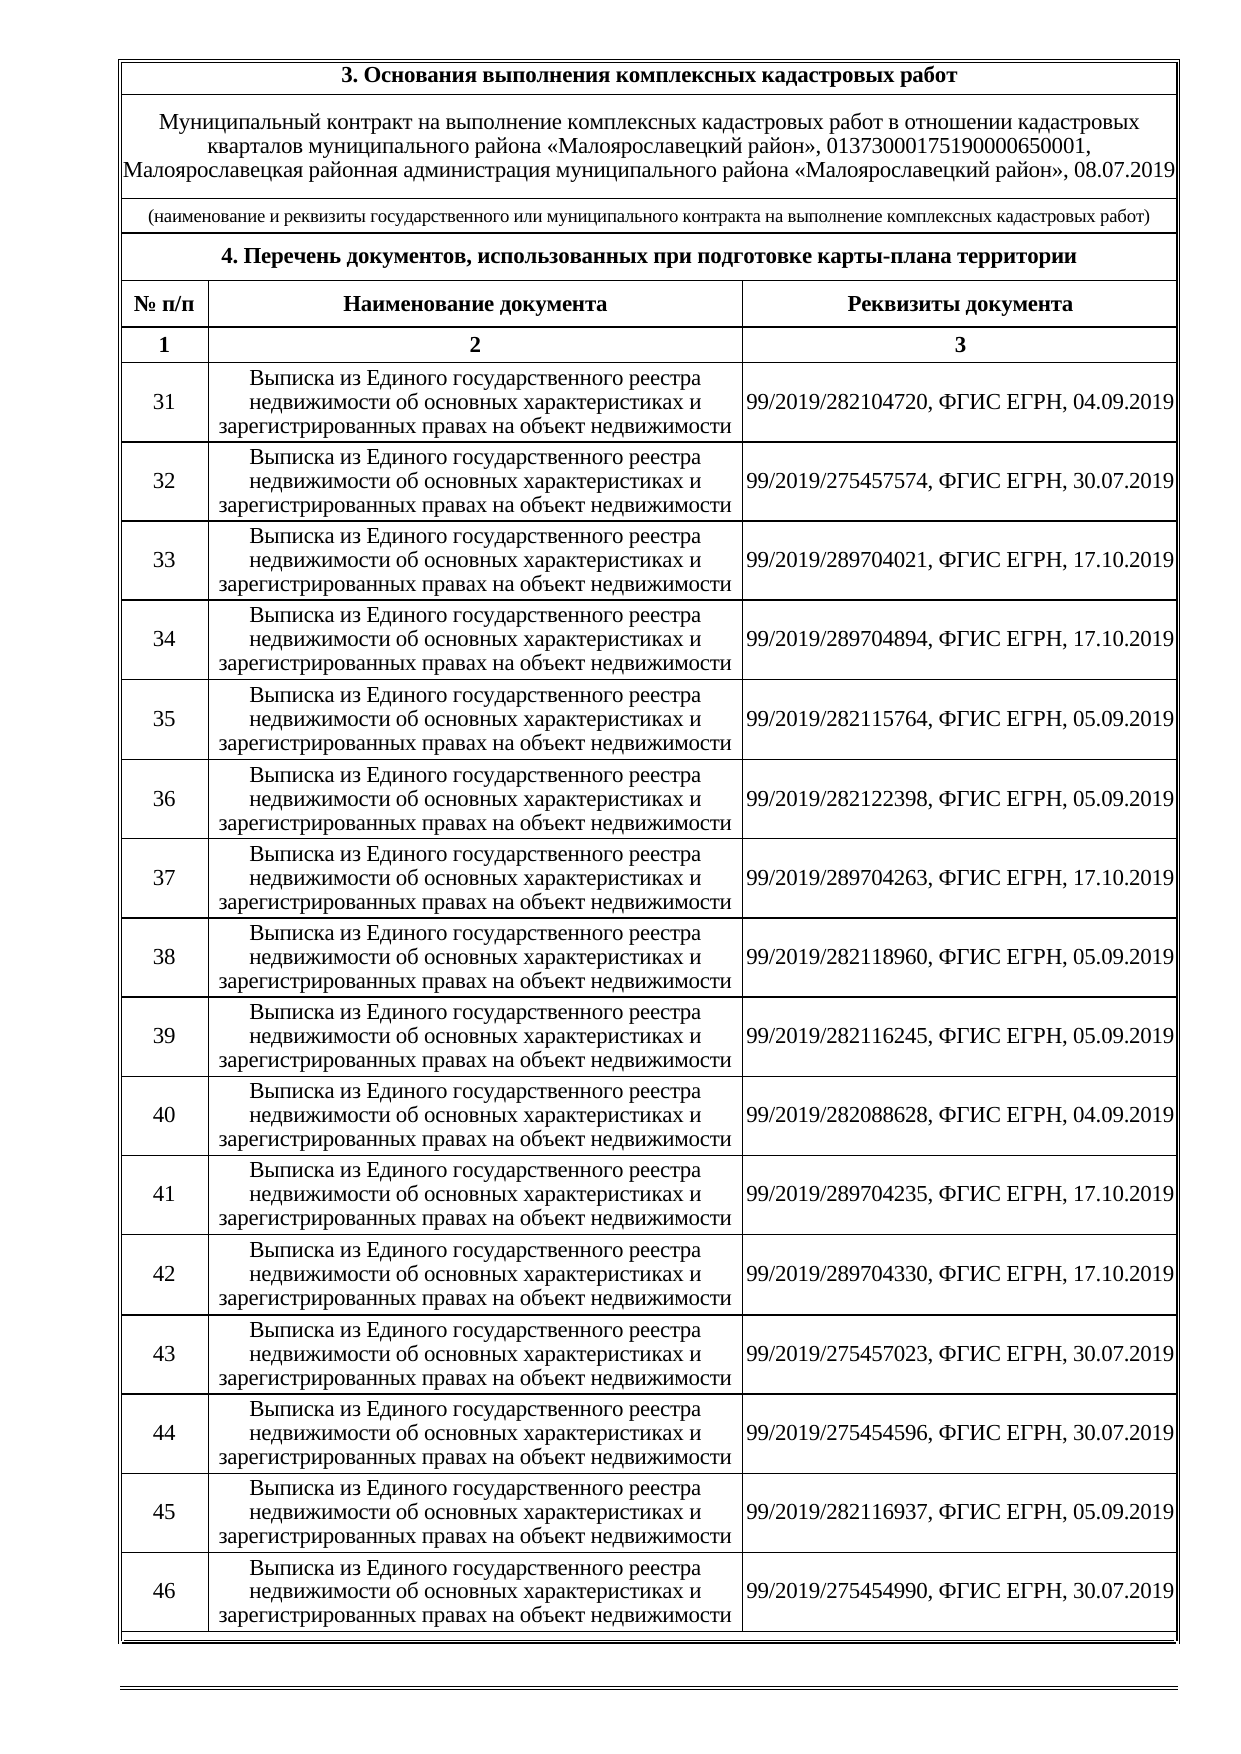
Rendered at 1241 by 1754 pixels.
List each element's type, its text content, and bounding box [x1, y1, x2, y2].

table_cell 99/2019/289704330, ФГИС ЕГРН, 17.10.2019 [743, 1235, 1176, 1314]
table_cell Выписка из Единого государственного реестра недвижимости об основных характеристиках и зарегистрированных правах на объект недвижимости [209, 1395, 742, 1472]
table_cell 99/2019/282122398, ФГИС ЕГРН, 05.09.2019 [743, 760, 1176, 838]
table_cell 31 [122, 363, 208, 441]
table_cell 46 [122, 1553, 208, 1631]
table_cell № п/п [122, 281, 208, 326]
table_cell 1 [122, 328, 208, 362]
table_cell 99/2019/282116245, ФГИС ЕГРН, 05.09.2019 [743, 998, 1176, 1076]
table_cell 99/2019/275454990, ФГИС ЕГРН, 30.07.2019 [743, 1553, 1176, 1631]
table_cell Выписка из Единого государственного реестра недвижимости об основных характеристиках и зарегистрированных правах на объект недвижимости [209, 443, 742, 520]
table_cell 99/2019/282118960, ФГИС ЕГРН, 05.09.2019 [743, 919, 1176, 996]
table_cell Выписка из Единого государственного реестра недвижимости об основных характеристиках и зарегистрированных правах на объект недвижимости [209, 1553, 742, 1631]
table_cell 99/2019/275457023, ФГИС ЕГРН, 30.07.2019 [743, 1316, 1176, 1393]
table_cell 42 [122, 1235, 208, 1314]
table_cell 41 [122, 1156, 208, 1234]
table_cell 3 [743, 328, 1176, 362]
table_cell 99/2019/289704894, ФГИС ЕГРН, 17.10.2019 [743, 601, 1176, 678]
table_cell 99/2019/282104720, ФГИС ЕГРН, 04.09.2019 [743, 363, 1176, 441]
table_cell Выписка из Единого государственного реестра недвижимости об основных характеристиках и зарегистрированных правах на объект недвижимости [209, 839, 742, 917]
table_cell 3. Основания выполнения комплексных кадастровых работ [122, 63, 1176, 93]
table_cell 4. Перечень документов, использованных при подготовке карты-плана территории [122, 234, 1176, 280]
table_cell 99/2019/289704263, ФГИС ЕГРН, 17.10.2019 [743, 839, 1176, 917]
table_cell Муниципальный контракт на выполнение комплексных кадастровых работ в отношении кадастровых кварталов муниципального района «Малоярославецкий район», 01373000175190000650001, Малоярославецкая районная администрация муниципального района «Малоярославецкий район», 08.07.2019 [122, 95, 1176, 198]
table_cell Выписка из Единого государственного реестра недвижимости об основных характеристиках и зарегистрированных правах на объект недвижимости [209, 760, 742, 838]
table_cell 40 [122, 1077, 208, 1154]
table_cell 44 [122, 1395, 208, 1472]
table_cell Реквизиты документа [743, 281, 1176, 326]
table_cell 36 [122, 760, 208, 838]
table_cell (наименование и реквизиты государственного или муниципального контракта на выполнение комплексных кадастровых работ) [122, 199, 1176, 232]
table_cell 34 [122, 601, 208, 678]
table_cell 99/2019/275454596, ФГИС ЕГРН, 30.07.2019 [743, 1395, 1176, 1472]
table_cell 38 [122, 919, 208, 996]
table_cell Выписка из Единого государственного реестра недвижимости об основных характеристиках и зарегистрированных правах на объект недвижимости [209, 363, 742, 441]
table_cell 99/2019/282116937, ФГИС ЕГРН, 05.09.2019 [743, 1474, 1176, 1552]
table_cell Выписка из Единого государственного реестра недвижимости об основных характеристиках и зарегистрированных правах на объект недвижимости [209, 601, 742, 678]
table_cell [120, 1640, 1178, 1686]
table_cell 35 [122, 680, 208, 759]
table_cell 99/2019/282115764, ФГИС ЕГРН, 05.09.2019 [743, 680, 1176, 759]
table_cell 99/2019/275457574, ФГИС ЕГРН, 30.07.2019 [743, 443, 1176, 520]
table_cell Выписка из Единого государственного реестра недвижимости об основных характеристиках и зарегистрированных правах на объект недвижимости [209, 1235, 742, 1314]
table_cell 32 [122, 443, 208, 520]
table_cell 99/2019/289704021, ФГИС ЕГРН, 17.10.2019 [743, 522, 1176, 599]
table_cell Выписка из Единого государственного реестра недвижимости об основных характеристиках и зарегистрированных правах на объект недвижимости [209, 998, 742, 1076]
table_cell Выписка из Единого государственного реестра недвижимости об основных характеристиках и зарегистрированных правах на объект недвижимости [209, 680, 742, 759]
table_cell 39 [122, 998, 208, 1076]
table_cell Выписка из Единого государственного реестра недвижимости об основных характеристиках и зарегистрированных правах на объект недвижимости [209, 1474, 742, 1552]
table_cell 33 [122, 522, 208, 599]
table_cell Выписка из Единого государственного реестра недвижимости об основных характеристиках и зарегистрированных правах на объект недвижимости [209, 1156, 742, 1234]
table_cell Выписка из Единого государственного реестра недвижимости об основных характеристиках и зарегистрированных правах на объект недвижимости [209, 522, 742, 599]
table_cell 99/2019/282088628, ФГИС ЕГРН, 04.09.2019 [743, 1077, 1176, 1154]
table_cell 99/2019/289704235, ФГИС ЕГРН, 17.10.2019 [743, 1156, 1176, 1234]
table_cell Выписка из Единого государственного реестра недвижимости об основных характеристиках и зарегистрированных правах на объект недвижимости [209, 1316, 742, 1393]
table_cell 43 [122, 1316, 208, 1393]
table_cell [122, 1632, 1176, 1640]
table_cell 45 [122, 1474, 208, 1552]
table_cell 37 [122, 839, 208, 917]
table_cell Наименование документа [209, 281, 742, 326]
table_cell Выписка из Единого государственного реестра недвижимости об основных характеристиках и зарегистрированных правах на объект недвижимости [209, 919, 742, 996]
table_cell Выписка из Единого государственного реестра недвижимости об основных характеристиках и зарегистрированных правах на объект недвижимости [209, 1077, 742, 1154]
table_cell 2 [209, 328, 742, 362]
